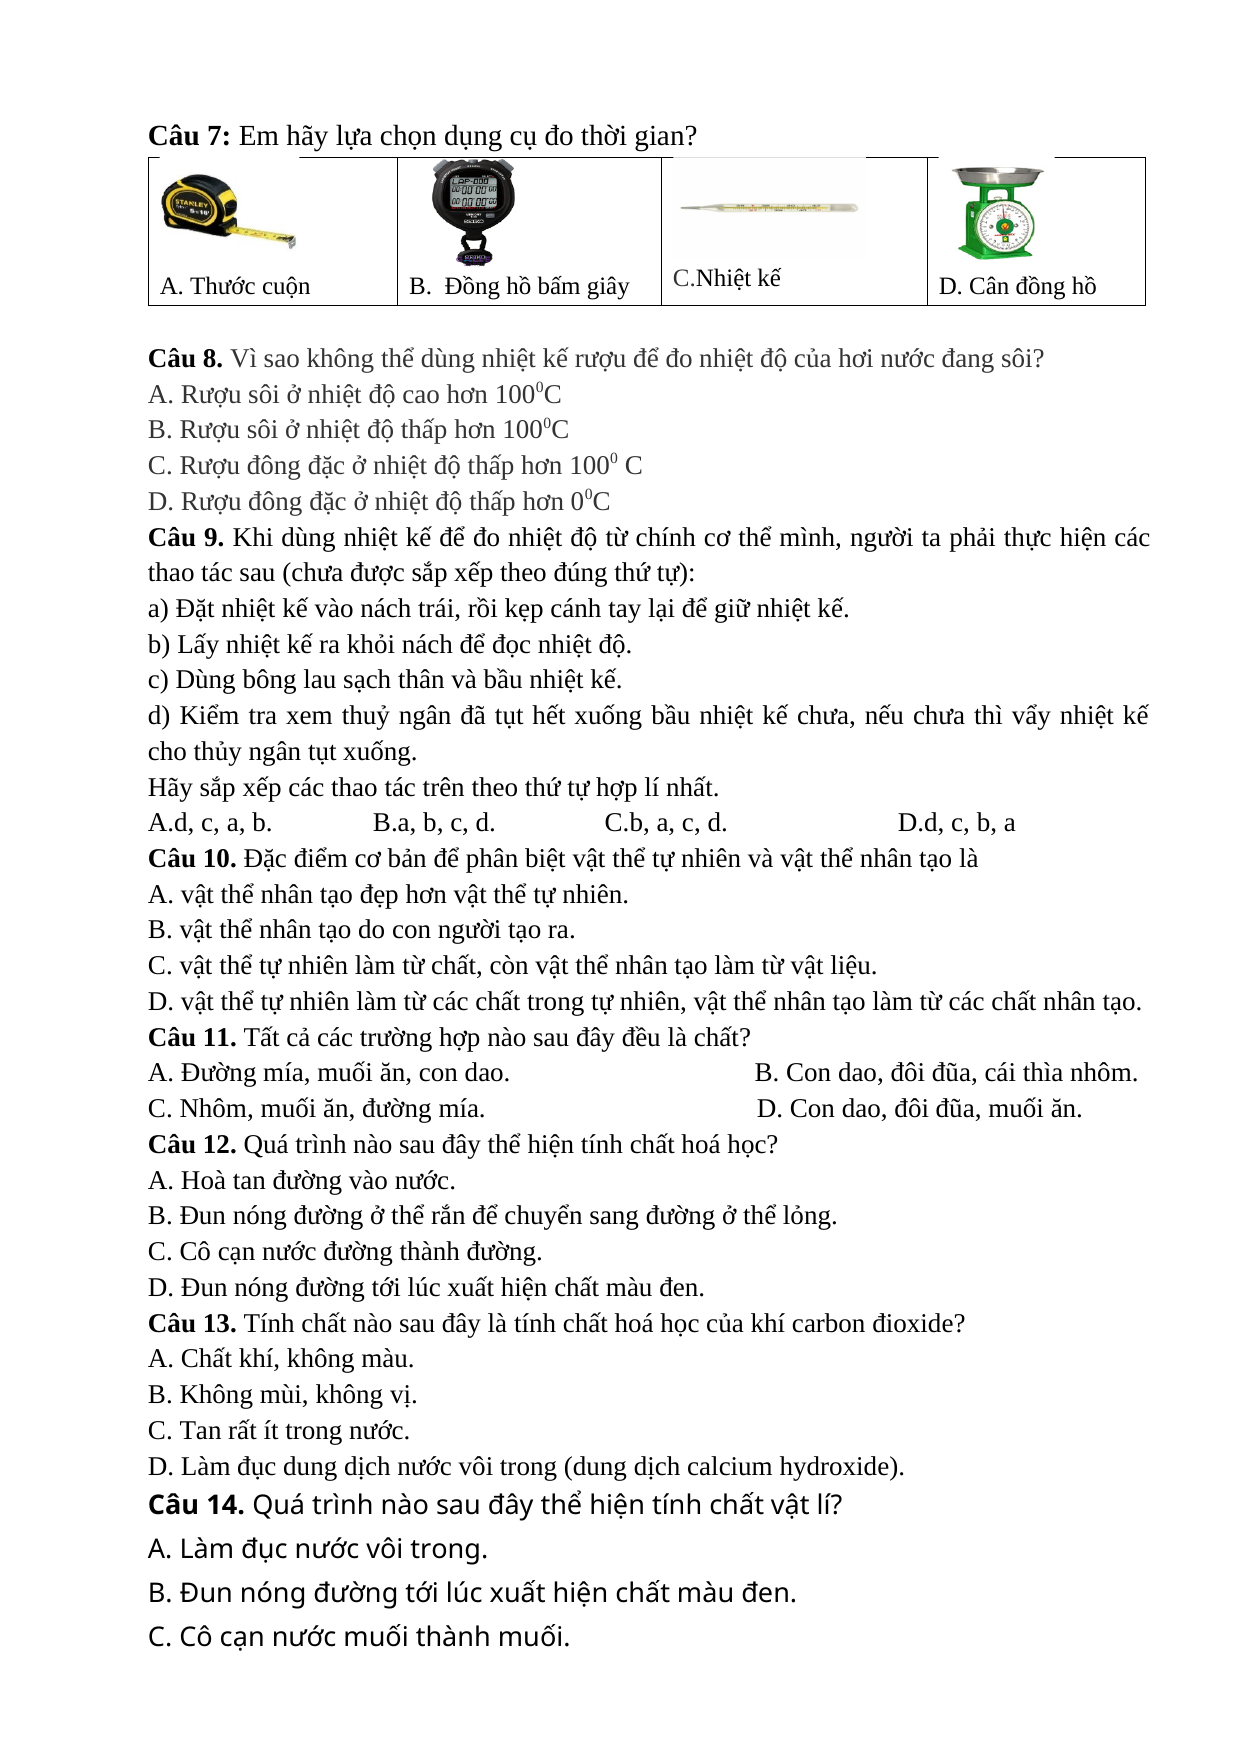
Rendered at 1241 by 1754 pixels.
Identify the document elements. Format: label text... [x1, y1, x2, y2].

table_header C.Nhiệt kế [662, 158, 927, 305]
text D. vật thể tự nhiên làm từ các chất trong tự nhiên, vật thể nhân tạo làm từ các chất nhân tạo. [148, 985, 1152, 1016]
table_header A. Thước cuộn [149, 158, 397, 305]
text d) Kiểm tra xem thuỷ ngân đã tụt hết xuống bầu nhiệt kế chưa, nếu chưa thì vẩy nhiệt kế cho thủy ngân tụt xuống. [148, 699, 1152, 766]
text b) Lấy nhiệt kế ra khỏi nách để đọc nhiệt độ. [148, 628, 1152, 659]
text B. Không mùi, không vị. [148, 1378, 1152, 1409]
picture [938, 157, 1055, 267]
picture [408, 157, 538, 267]
text D. Đun nóng đường tới lúc xuất hiện chất màu đen. [148, 1271, 1152, 1302]
table_header B. Đồng hồ bấm giây [398, 158, 661, 305]
text C. vật thể tự nhiên làm từ chất, còn vật thể nhân tạo làm từ vật liệu. [148, 949, 1152, 981]
text Câu 13. Tính chất nào sau đây là tính chất hoá học của khí carbon đioxide? [148, 1307, 1152, 1338]
text A. Đường mía, muối ăn, con dao. B. Con dao, đôi đũa, cái thìa nhôm. [148, 1057, 1152, 1088]
subtitle B. Rượu sôi ở nhiệt độ thấp hơn 1000C [148, 413, 1152, 444]
text B. Đun nóng đường ở thể rắn để chuyển sang đường ở thể lỏng. [148, 1199, 1152, 1231]
text A. Rượu sôi ở nhiệt độ cao hơn 1000C [148, 378, 1152, 409]
text C. Tan rất ít trong nước. [148, 1414, 1152, 1445]
text A. vật thể nhân tạo đẹp hơn vật thể tự nhiên. [148, 878, 1152, 909]
text Câu 8. Vì sao không thể dùng nhiệt kế rượu để đo nhiệt độ của hơi nước đang sôi? [148, 342, 1152, 373]
text D. Rượu đông đặc ở nhiệt độ thấp hơn 00C [148, 485, 1152, 516]
text Câu 12. Quá trình nào sau đây thể hiện tính chất hoá học? [148, 1128, 1152, 1159]
text C. Cô cạn nước đường thành đường. [148, 1235, 1152, 1266]
text c) Dùng bông lau sạch thân và bầu nhiệt kế. [148, 663, 1152, 695]
text Câu 11. Tất cả các trường hợp nào sau đây đều là chất? [148, 1021, 1152, 1052]
picture [159, 157, 300, 267]
text A. Làm đục nước vôi trong. [148, 1529, 1152, 1566]
text C. Nhôm, muối ăn, đường mía. D. Con dao, đôi đũa, muối ăn. [148, 1092, 1152, 1123]
text Câu 14. Quá trình nào sau đây thể hiện tính chất vật lí? [148, 1485, 1152, 1522]
text C. Rượu đông đặc ở nhiệt độ thấp hơn 1000 C [148, 449, 1152, 480]
table_header D. Cân đồng hồ [928, 158, 1145, 305]
subtitle A.d, c, a, b. B.a, b, c, d. C.b, a, c, d. D.d, c, b, a [148, 806, 1152, 838]
picture [674, 158, 866, 258]
text C. Cô cạn nước muối thành muối. [148, 1618, 1152, 1655]
text Câu 7: Em hãy lựa chọn dụng cụ đo thời gian? [148, 118, 1152, 152]
text B. Đun nóng đường tới lúc xuất hiện chất màu đen. [148, 1574, 1152, 1611]
text Câu 9. Khi dùng nhiệt kế để đo nhiệt độ từ chính cơ thể mình, người ta phải thực hiện các thao tác sau (chưa được sắp xếp theo đúng thứ tự): [148, 521, 1152, 587]
text Câu 10. Đặc điểm cơ bản để phân biệt vật thể tự nhiên và vật thể nhân tạo là [148, 842, 1152, 873]
text A. Hoà tan đường vào nước. [148, 1164, 1152, 1195]
text a) Đặt nhiệt kế vào nách trái, rồi kẹp cánh tay lại để giữ nhiệt kế. [148, 592, 1152, 623]
text A. Chất khí, không màu. [148, 1342, 1152, 1373]
text B. vật thể nhân tạo do con người tạo ra. [148, 914, 1152, 945]
text Hãy sắp xếp các thao tác trên theo thứ tự hợp lí nhất. [148, 771, 1152, 802]
text D. Làm đục dung dịch nước vôi trong (dung dịch calcium hydroxide). [148, 1449, 1152, 1481]
